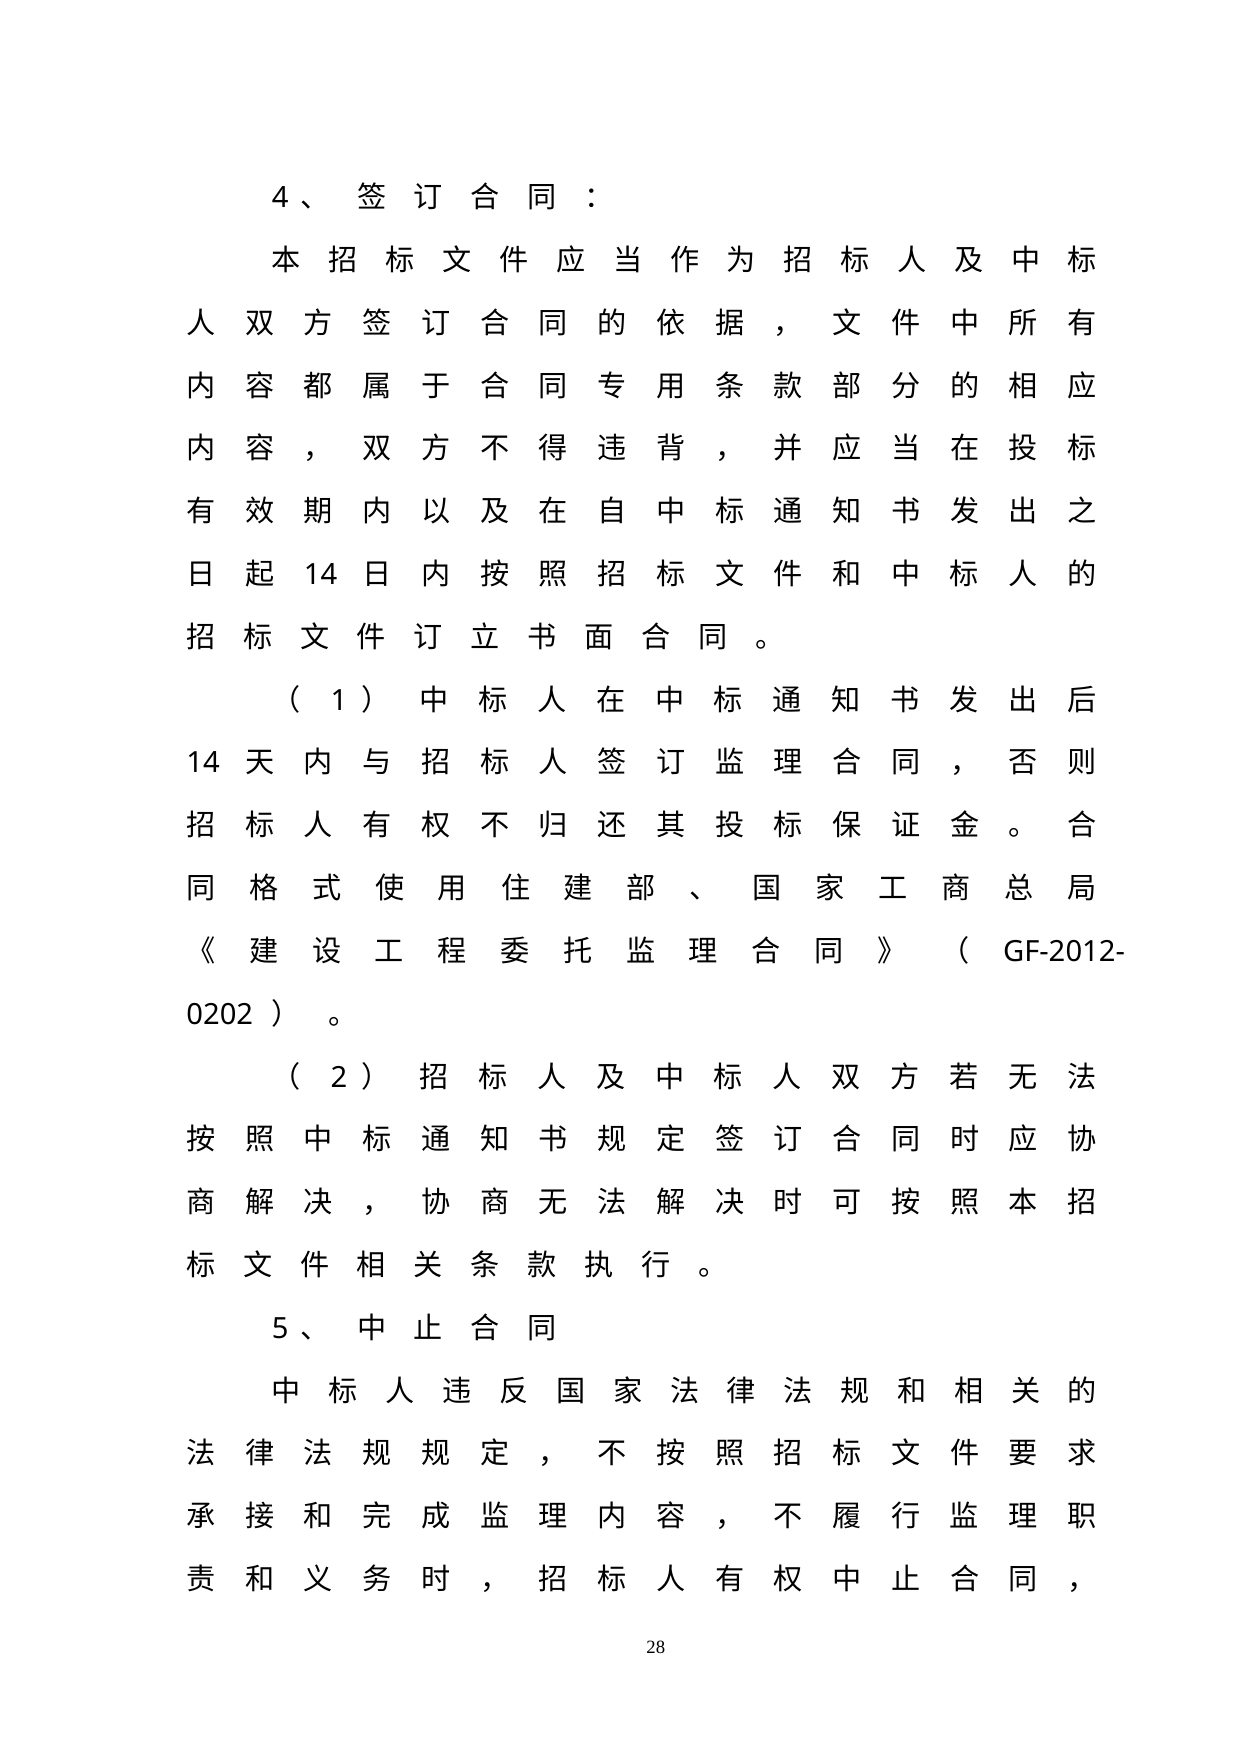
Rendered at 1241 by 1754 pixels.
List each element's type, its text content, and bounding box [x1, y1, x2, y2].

text 4、签订合同： [186, 163, 1125, 226]
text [186, 1357, 1125, 1608]
text （2）招标人及中标人双方若无法按照中标通知书规定签订合同时应协商解决，协商无法解决时可按照本招标文件相关条款执行。 [186, 1043, 1125, 1294]
text 本招标文件应当作为招标人及中标人双方签订合同的依据，文件中所有内容都属于合同专用条款部分的相应内容，双方不得违背，并应当在投标有效期内以及在自中标通知书发出之日起14日内按照招标文件和中标人的招标文件订立书面合同。 [186, 226, 1125, 666]
text （1）中标人在中标通知书发出后14天内与招标人签订监理合同，否则招标人有权不归还其投标保证金。合同格式使用住建部、国家工商总局《建设工程委托监理合同》（GF-2012-0202）。 [186, 666, 1125, 1043]
text 5、中止合同 [186, 1294, 1125, 1357]
